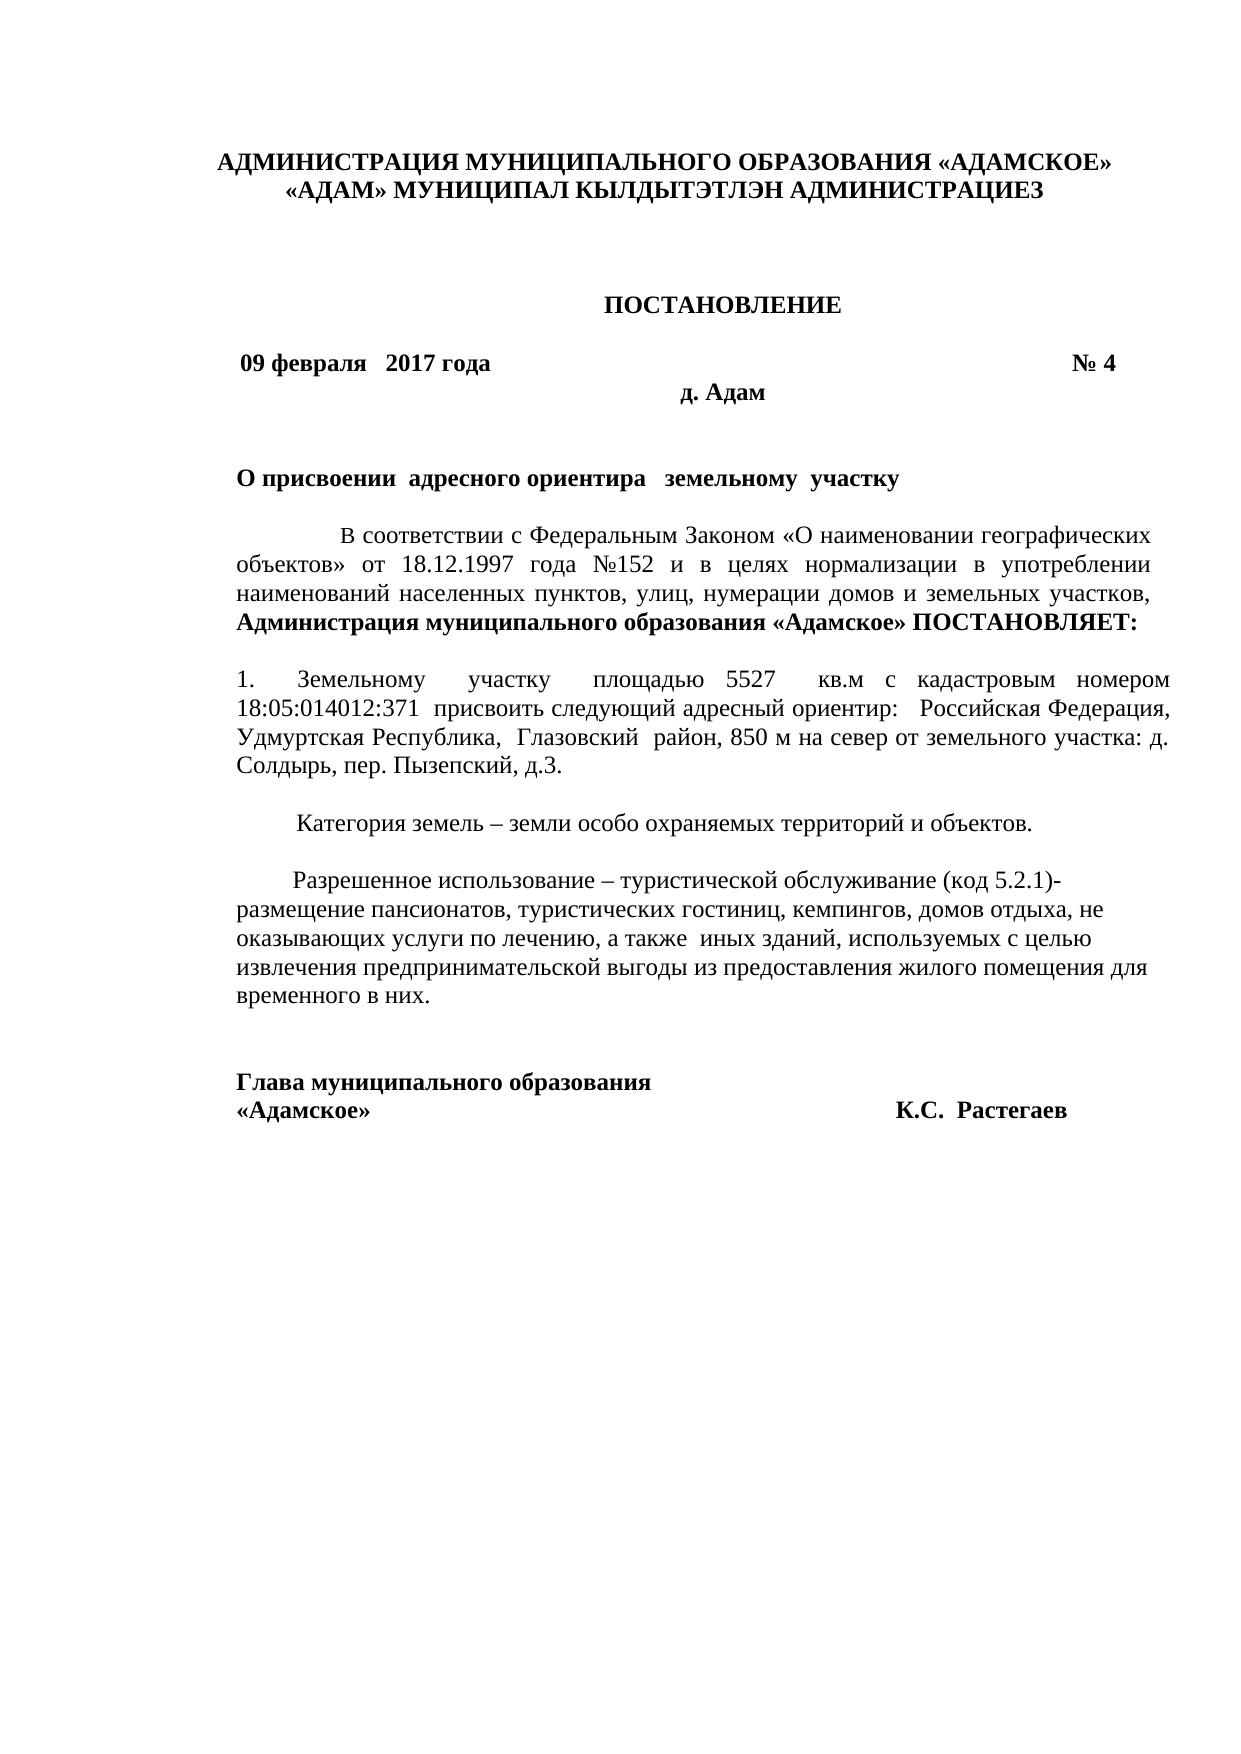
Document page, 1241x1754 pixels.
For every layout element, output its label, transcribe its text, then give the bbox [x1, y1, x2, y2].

text О присвоении адресного ориентира земельному участку [236, 463, 1152, 492]
text В соответствии с Федеральным Законом «О наименовании географических объектов» от 18.12.1997 года №152 и в целях нормализации в употреблении наименований населенных пунктов, улиц, нумерации домов и земельных участков, Администрация муниципального образования «Адамское» ПОСТАНОВЛЯЕТ: [236, 521, 1152, 636]
text д. Адам [236, 377, 1152, 406]
text Глава муниципального образования [236, 1067, 1152, 1096]
text АДМИНИСТРАЦИЯ МУНИЦИПАЛЬНОГО ОБРАЗОВАНИЯ «АДАМСКОЕ» [177, 147, 1152, 176]
text «Адамское» К.С. Растегаев [236, 1096, 1152, 1124]
text 09 февраля 2017 года № 4 [177, 348, 1152, 377]
text 1. Земельному участку площадью 5527 кв.м с кадастровым номером 18:05:014012:371 присвоить следующий адресный ориентир: Российская Федерация, Удмуртская Республика, Глазовский район, 850 м на север от земельного участка: д. Солдырь, пер. Пызепский, д.3. [236, 664, 1171, 779]
text «АДАМ» МУНИЦИПАЛ КЫЛДЫТЭТЛЭН АДМИНИСТРАЦИЕЗ [177, 176, 1152, 204]
text Категория земель – земли особо охраняемых территорий и объектов. [177, 808, 1171, 837]
text ПОСТАНОВЛЕНИЕ [236, 291, 1152, 319]
text Разрешенное использование – туристической обслуживание (код 5.2.1)- размещение пансионатов, туристических гостиниц, кемпингов, домов отдыха, не оказывающих услуги по лечению, а также иных зданий, используемых с целью извлечения предпринимательской выгоды из предоставления жилого помещения для временного в них. [236, 866, 1171, 1009]
